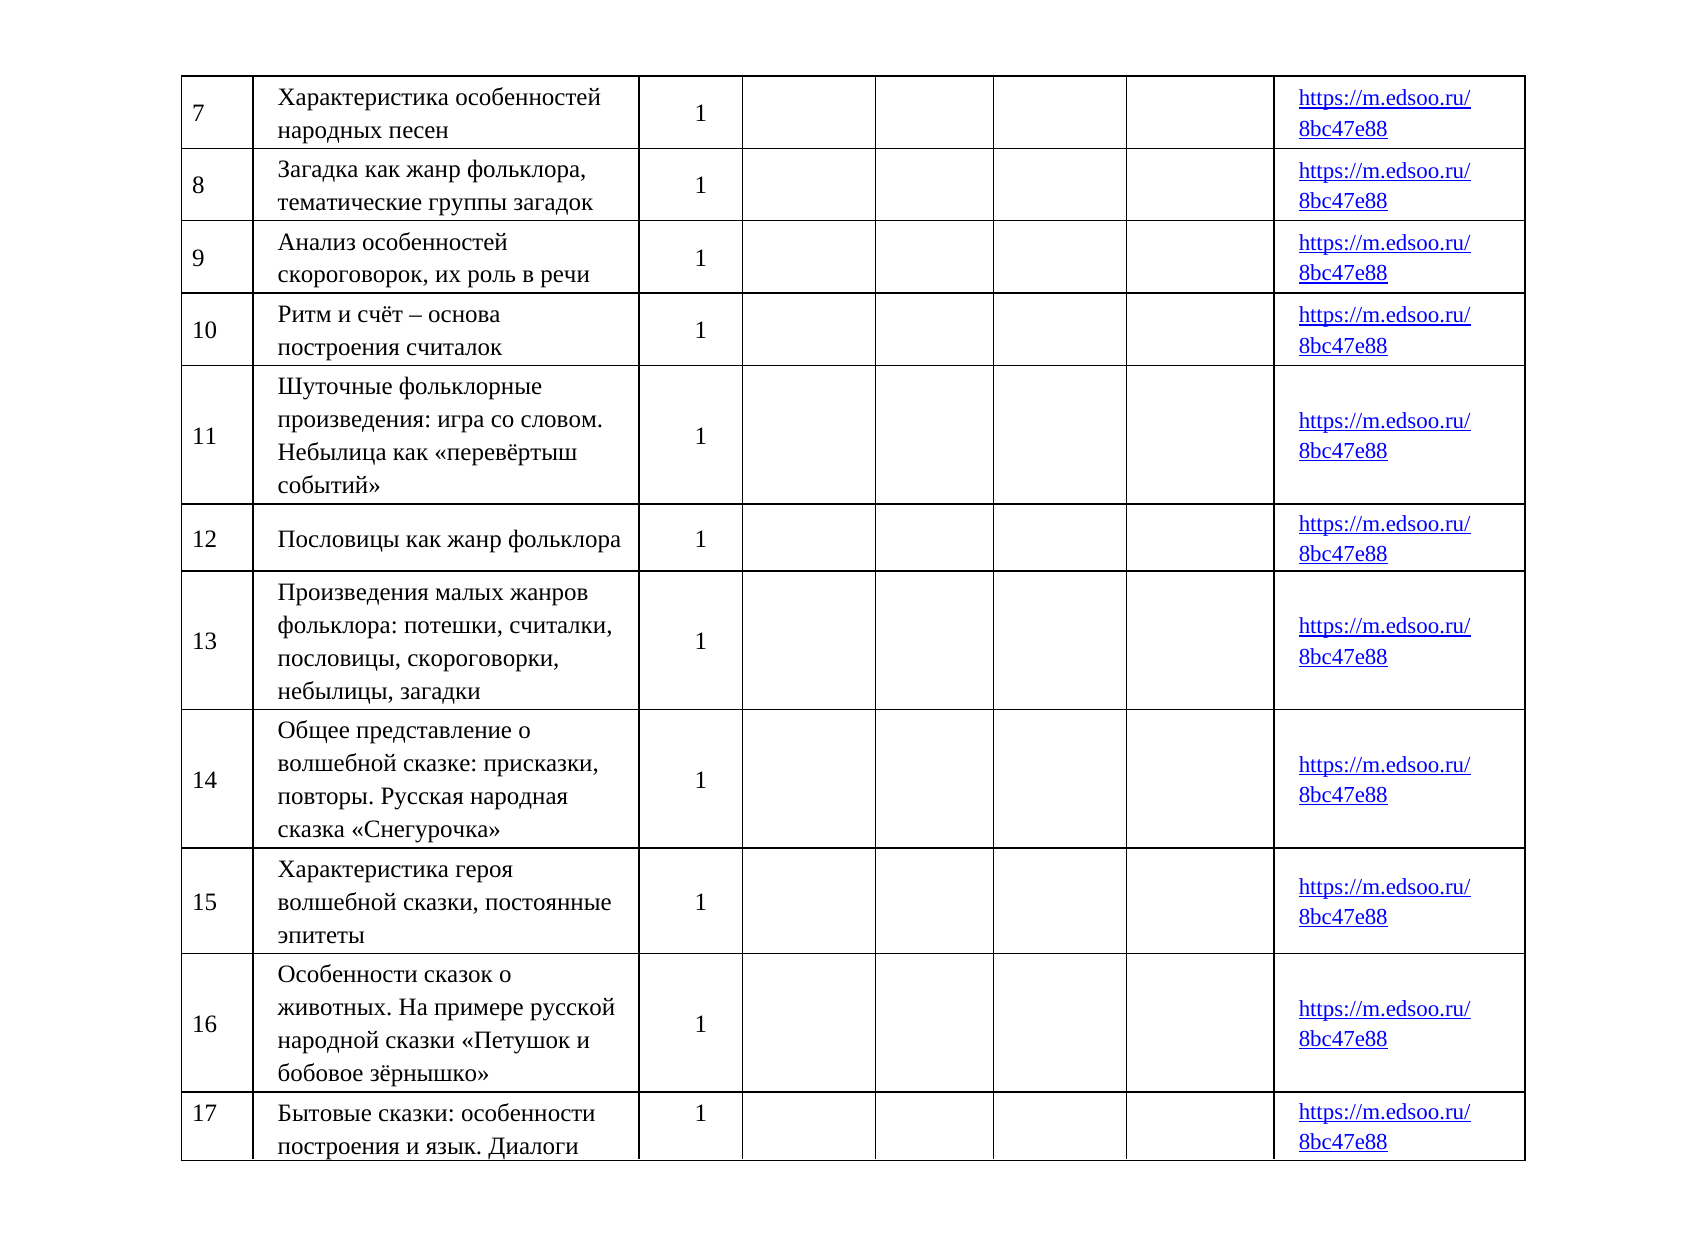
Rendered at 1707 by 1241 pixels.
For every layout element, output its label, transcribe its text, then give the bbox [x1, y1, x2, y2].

table_cell 1 [640, 1093, 742, 1159]
table_cell 7 [182, 77, 252, 147]
table_cell Ритм и счёт – основа построения считалок [254, 294, 638, 364]
table_cell https://m.edsoo.ru/8bc47e88 [1275, 149, 1524, 220]
table_cell [1127, 849, 1273, 952]
table_cell 17 [182, 1093, 252, 1159]
table_cell [1127, 505, 1273, 570]
table_cell Шуточные фольклорные произведения: игра со словом. Небылица как «перевёртыш событий» [254, 366, 638, 503]
table_cell 1 [640, 849, 742, 952]
table_cell 1 [640, 710, 742, 847]
table_cell 16 [182, 954, 252, 1091]
table_cell [876, 294, 993, 364]
table_cell 15 [182, 849, 252, 952]
table_cell [1127, 954, 1273, 1091]
table_cell [876, 366, 993, 503]
table_cell [994, 149, 1126, 220]
table_cell [1127, 77, 1273, 147]
table_cell [876, 77, 993, 147]
table_cell [1127, 149, 1273, 220]
table_cell Анализ особенностей скороговорок, их роль в речи [254, 221, 638, 292]
table_cell 11 [182, 366, 252, 503]
table_cell [1127, 221, 1273, 292]
table_cell [876, 221, 993, 292]
table_cell [876, 572, 993, 709]
table_cell Произведения малых жанров фольклора: потешки, считалки, пословицы, скороговорки, небылицы, загадки [254, 572, 638, 709]
table_cell 1 [640, 77, 742, 147]
table_cell [743, 849, 875, 952]
table_cell [994, 294, 1126, 364]
table_cell 13 [182, 572, 252, 709]
table_cell [876, 710, 993, 847]
table_cell 1 [640, 221, 742, 292]
table_cell Характеристика особенностей народных песен [254, 77, 638, 147]
table_cell Загадка как жанр фольклора, тематические группы загадок [254, 149, 638, 220]
table_cell Общее представление о волшебной сказке: присказки, повторы. Русская народная сказка «Снегурочка» [254, 710, 638, 847]
table_cell [994, 1093, 1126, 1159]
table_cell 10 [182, 294, 252, 364]
table_cell [1127, 294, 1273, 364]
table_cell [1127, 710, 1273, 847]
table_cell [743, 149, 875, 220]
table_cell [743, 1093, 875, 1159]
table_cell [1127, 366, 1273, 503]
table_cell Пословицы как жанр фольклора [254, 505, 638, 570]
table_cell 1 [640, 149, 742, 220]
table_cell [743, 954, 875, 1091]
table_cell [743, 710, 875, 847]
table_cell Особенности сказок о животных. На примере русской народной сказки «Петушок и бобовое зёрнышко» [254, 954, 638, 1091]
table_cell 1 [640, 572, 742, 709]
table_cell [994, 221, 1126, 292]
table_cell [994, 77, 1126, 147]
table_cell [743, 77, 875, 147]
table_cell 1 [640, 294, 742, 364]
table_cell [994, 849, 1126, 952]
table_cell https://m.edsoo.ru/8bc47e88 [1275, 954, 1524, 1091]
table_cell [1127, 1093, 1273, 1159]
table_cell 1 [640, 366, 742, 503]
table_cell [876, 1093, 993, 1159]
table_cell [1275, 1093, 1524, 1159]
table_cell [994, 505, 1126, 570]
table_cell https://m.edsoo.ru/8bc47e88 [1275, 505, 1524, 570]
table_cell [1127, 572, 1273, 709]
table_cell [994, 710, 1126, 847]
table_cell https://m.edsoo.ru/8bc47e88 [1275, 572, 1524, 709]
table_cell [1275, 77, 1524, 147]
table_cell https://m.edsoo.ru/8bc47e88 [1275, 294, 1524, 364]
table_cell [254, 1093, 638, 1159]
table_cell [994, 366, 1126, 503]
table_cell [876, 954, 993, 1091]
table_cell 8 [182, 149, 252, 220]
table_cell 1 [640, 954, 742, 1091]
table_cell [876, 505, 993, 570]
table_cell https://m.edsoo.ru/8bc47e88 [1275, 366, 1524, 503]
table_cell [743, 221, 875, 292]
table_cell [743, 572, 875, 709]
table_cell [994, 954, 1126, 1091]
table_cell [994, 572, 1126, 709]
table_cell [743, 294, 875, 364]
table_cell 14 [182, 710, 252, 847]
table_cell [743, 366, 875, 503]
table_cell 9 [182, 221, 252, 292]
table_cell 12 [182, 505, 252, 570]
table_cell [743, 505, 875, 570]
table_cell [876, 849, 993, 952]
table_cell [876, 149, 993, 220]
table_cell Характеристика героя волшебной сказки, постоянные эпитеты [254, 849, 638, 952]
table_cell 1 [640, 505, 742, 570]
table_cell https://m.edsoo.ru/8bc47e88 [1275, 849, 1524, 952]
table_cell https://m.edsoo.ru/8bc47e88 [1275, 221, 1524, 292]
table_cell https://m.edsoo.ru/8bc47e88 [1275, 710, 1524, 847]
